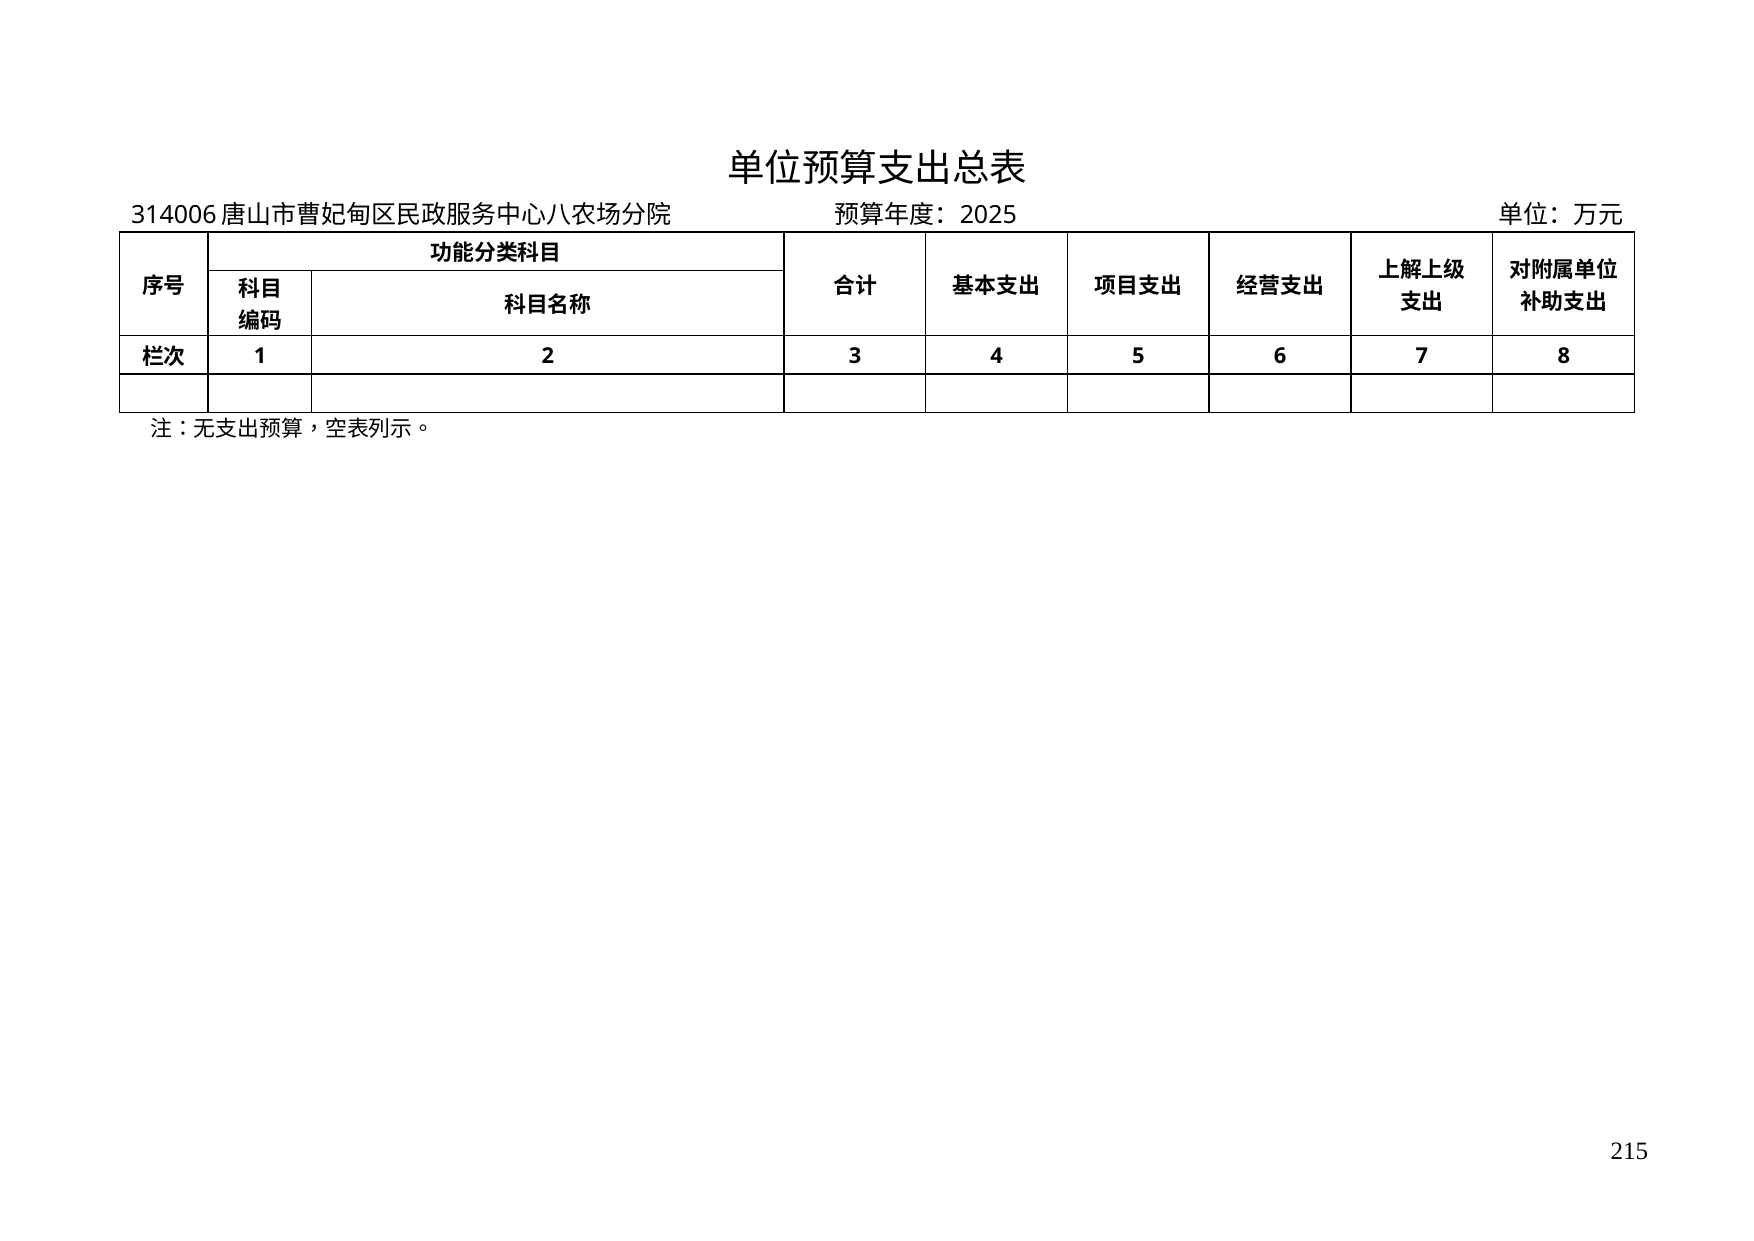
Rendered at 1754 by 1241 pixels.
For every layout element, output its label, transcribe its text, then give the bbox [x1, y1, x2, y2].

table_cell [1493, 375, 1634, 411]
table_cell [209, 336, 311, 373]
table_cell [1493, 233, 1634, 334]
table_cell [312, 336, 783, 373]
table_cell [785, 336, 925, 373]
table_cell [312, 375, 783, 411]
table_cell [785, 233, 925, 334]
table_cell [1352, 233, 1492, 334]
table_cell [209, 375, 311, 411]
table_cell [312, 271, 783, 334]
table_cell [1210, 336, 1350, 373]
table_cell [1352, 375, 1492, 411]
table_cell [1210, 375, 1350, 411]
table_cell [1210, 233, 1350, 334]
text 注：无支出预算，空表列示。 [106, 413, 1648, 443]
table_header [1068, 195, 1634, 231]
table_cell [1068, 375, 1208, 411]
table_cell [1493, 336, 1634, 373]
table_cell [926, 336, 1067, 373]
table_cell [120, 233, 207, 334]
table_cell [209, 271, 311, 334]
text 单位预算支出总表 [106, 142, 1648, 193]
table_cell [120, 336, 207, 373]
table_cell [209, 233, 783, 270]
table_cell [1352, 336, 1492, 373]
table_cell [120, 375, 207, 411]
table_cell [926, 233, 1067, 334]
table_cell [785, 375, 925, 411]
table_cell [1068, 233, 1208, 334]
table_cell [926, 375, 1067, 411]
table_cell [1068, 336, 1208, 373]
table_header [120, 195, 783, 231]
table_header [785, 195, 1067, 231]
